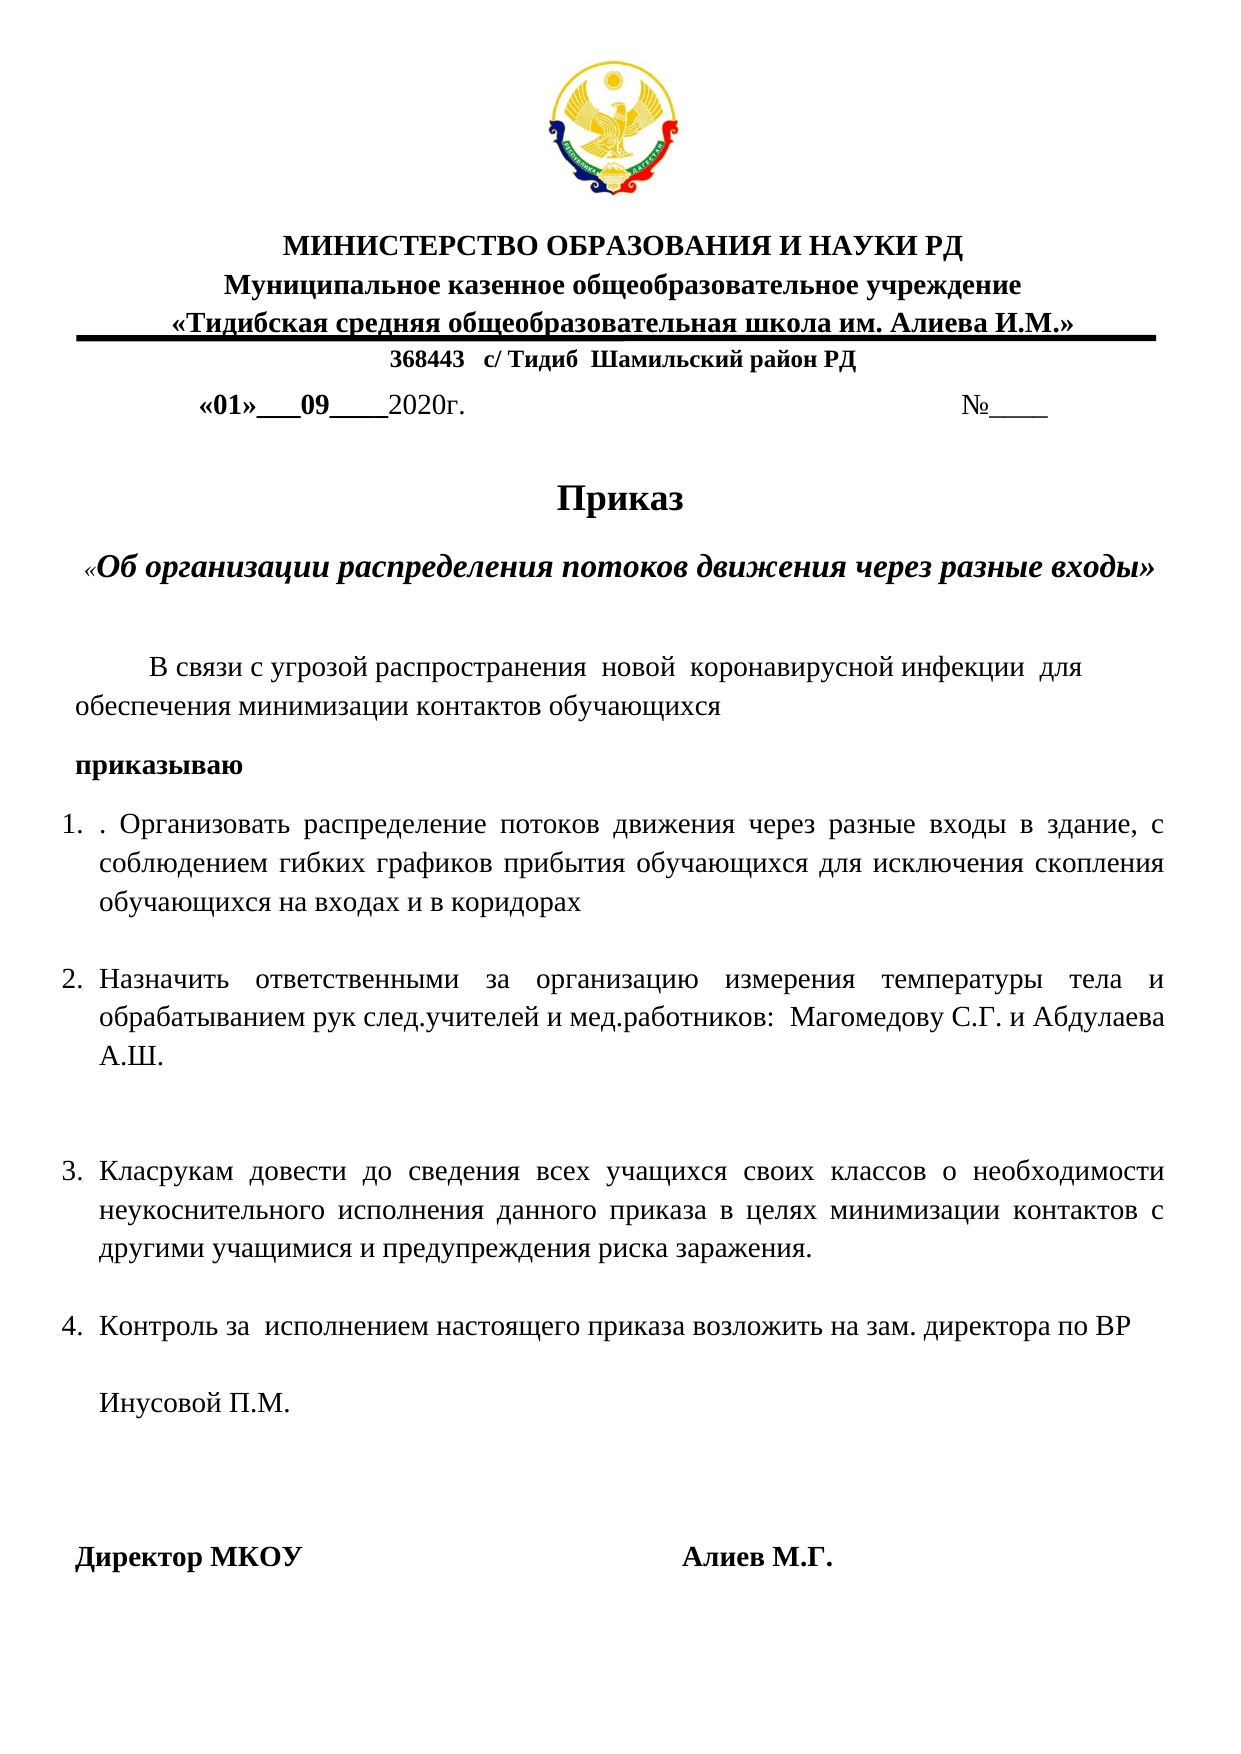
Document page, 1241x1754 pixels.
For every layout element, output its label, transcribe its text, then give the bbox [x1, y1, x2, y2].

picture [507, 48, 721, 205]
text Директор МКОУ Алиев М.Г. [75, 1539, 1165, 1572]
list . Организовать распределение потоков движения через разные входы в здание, с соблюдением гибких графиков прибытия обучающихся для исключения скопления обучающихся на входах и в коридорах [61, 807, 1165, 917]
list Контроль за исполнением настоящего приказа возложить на зам. директора по ВР [61, 1308, 1165, 1341]
list Назначить ответственными за организацию измерения температуры тела и обрабатыванием рук след.учителей и мед.работников: Магомедову С.Г. и Абдулаева А.Ш. [61, 961, 1165, 1071]
text приказываю [75, 747, 1165, 781]
text «Об организации распределения потоков движения через разные входы» [75, 546, 1165, 584]
text «01»___09____2020г. №____ [75, 387, 1171, 421]
text В связи с угрозой распространения новой коронавирусной инфекции для обеспечения минимизации контактов обучающихся [75, 649, 1165, 721]
list Класрукам довести до сведения всех учащихся своих классов о необходимости неукоснительного исполнения данного приказа в целях минимизации контактов с другими учащимися и предупреждения риска заражения. [61, 1153, 1165, 1264]
text 368443 c/ Тидиб Шамильский район РД [75, 344, 1171, 373]
text Приказ [75, 476, 1165, 519]
text Муниципальное казенное общеобразовательное учреждение [75, 267, 1171, 300]
text «Тидибская средняя общеобразовательная школа им. Алиева И.М.» [75, 305, 1171, 339]
text МИНИСТЕРСТВО ОБРАЗОВАНИЯ И НАУКИ РД [75, 228, 1171, 262]
list Инусовой П.М. [99, 1385, 1165, 1418]
